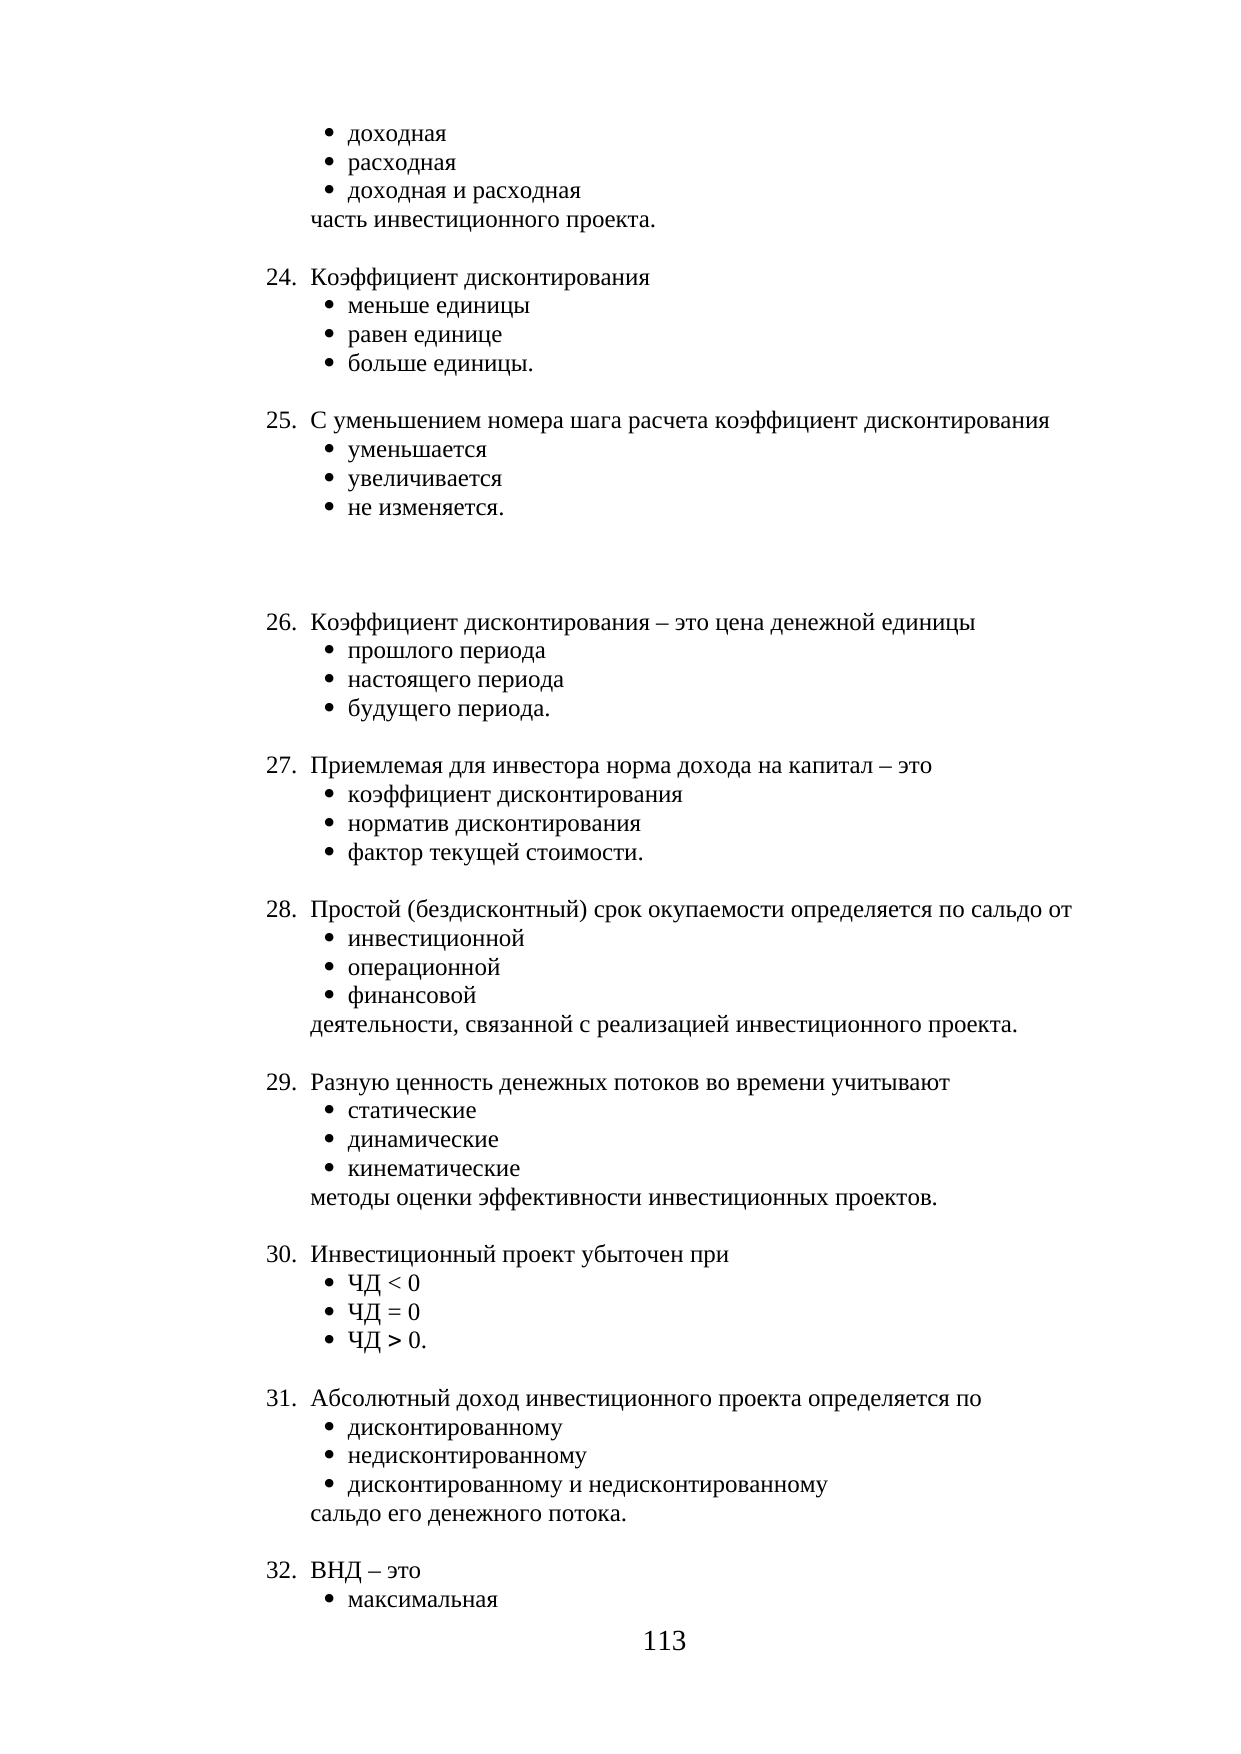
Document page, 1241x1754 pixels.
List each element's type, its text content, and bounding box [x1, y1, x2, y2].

list доходная [325, 118, 1152, 147]
list меньше единицы [325, 291, 1152, 319]
list настоящего периода [325, 664, 1152, 693]
list доходная и расходная [325, 176, 1152, 204]
text деятельности, связанной с реализацией инвестиционного проекта. [310, 1009, 1152, 1038]
list ЧД = 0 [325, 1297, 1152, 1326]
list прошлого периода [325, 636, 1152, 664]
list расходная [325, 147, 1152, 176]
list уменьшается [325, 434, 1152, 463]
list ВНД – это [266, 1556, 1152, 1584]
list коэффициент дисконтирования [325, 779, 1152, 808]
list финансовой [325, 981, 1152, 1009]
list недисконтированному [325, 1441, 1152, 1469]
list С уменьшением номера шага расчета коэффициент дисконтирования [266, 406, 1152, 434]
list увеличивается [325, 463, 1152, 492]
list кинематические [325, 1153, 1152, 1182]
list дисконтированному [325, 1412, 1152, 1441]
list будущего периода. [325, 693, 1152, 722]
list Простой (бездисконтный) срок окупаемости определяется по сальдо от [266, 894, 1152, 923]
list не изменяется. [325, 492, 1152, 521]
text методы оценки эффективности инвестиционных проектов. [310, 1182, 1152, 1211]
list равен единице [325, 319, 1152, 348]
list Абсолютный доход инвестиционного проекта определяется по [266, 1383, 1152, 1412]
list Инвестиционный проект убыточен при [266, 1239, 1152, 1268]
text сальдо его денежного потока. [310, 1498, 1152, 1527]
list фактор текущей стоимости. [325, 837, 1152, 866]
list Коэффициент дисконтирования – это цена денежной единицы [266, 607, 1152, 636]
list Разную ценность денежных потоков во времени учитывают [266, 1067, 1152, 1096]
list инвестиционной [325, 923, 1152, 952]
text часть инвестиционного проекта. [310, 204, 1152, 233]
list ЧД < 0 [325, 1268, 1152, 1297]
list больше единицы. [325, 348, 1152, 377]
list норматив дисконтирования [325, 808, 1152, 837]
list ЧД 0. [325, 1326, 1152, 1354]
list дисконтированному и недисконтированному [325, 1469, 1152, 1498]
list Коэффициент дисконтирования [266, 262, 1152, 291]
list операционной [325, 952, 1152, 981]
list максимальная [325, 1584, 1152, 1613]
list динамические [325, 1124, 1152, 1153]
list Приемлемая для инвестора норма дохода на капитал – это [266, 751, 1152, 779]
list статические [325, 1096, 1152, 1124]
